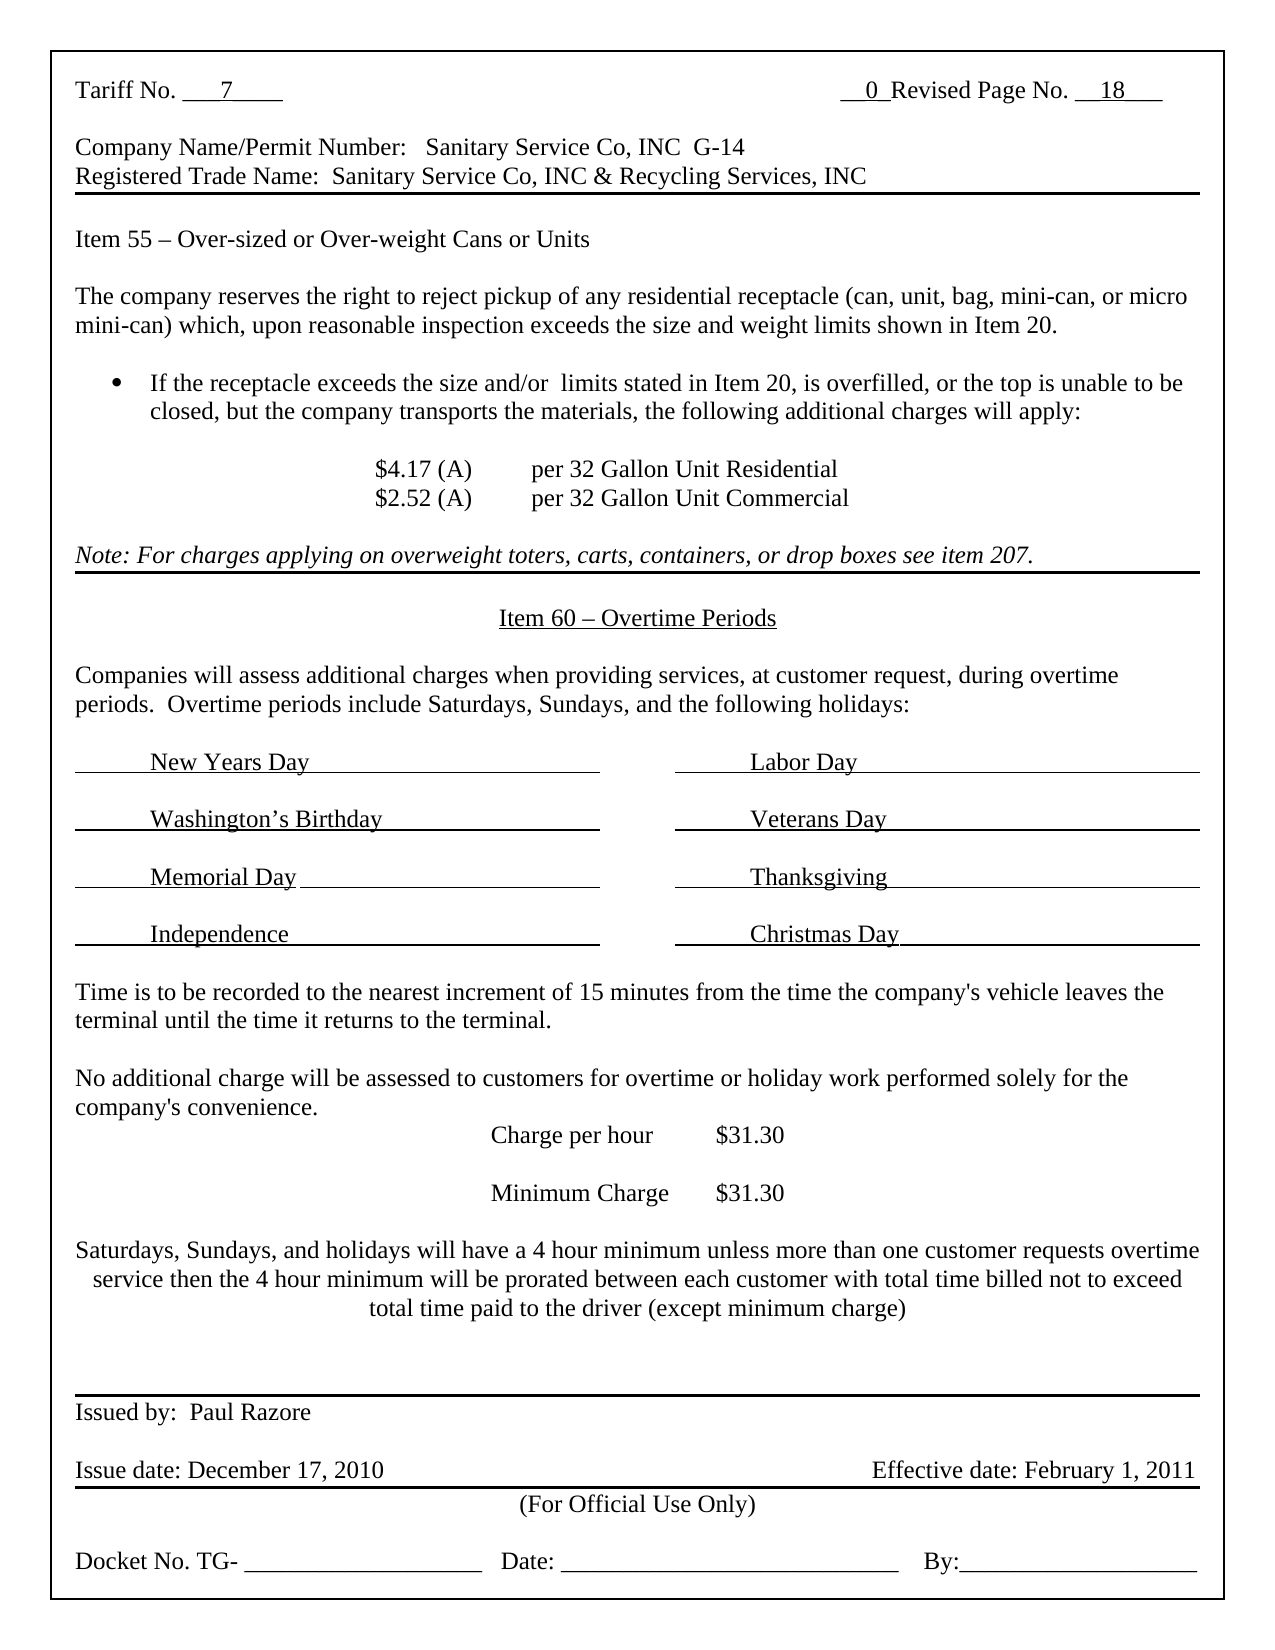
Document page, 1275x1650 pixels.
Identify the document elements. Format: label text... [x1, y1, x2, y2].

subtitle Item 60 – Overtime Periods [75, 603, 1200, 632]
text Christmas Day [75, 919, 1200, 948]
text Note: For charges applying on overweight toters, carts, containers, or drop boxes see item 207. [75, 540, 1200, 571]
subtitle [75, 1235, 1200, 1322]
text No additional charge will be assessed to customers for overtime or holiday work performed solely for the company's convenience. [75, 1063, 1200, 1120]
text Charge per hour $31.30 [75, 1120, 1200, 1149]
text The company reserves the right to reject pickup of any residential receptacle (can, unit, bag, mini-can, or micro mini-can) which, upon reasonable inspection exceeds the size and weight limits shown in Item 20. [75, 281, 1200, 339]
text $4.17 (A) per 32 Gallon Unit Residential [75, 454, 1200, 483]
text Time is to be recorded to the nearest increment of 15 minutes from the time the company's vehicle leaves the terminal until the time it returns to the terminal. [75, 977, 1200, 1034]
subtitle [75, 224, 1200, 253]
text Washington’s Birthday Veterans Day [75, 804, 1200, 833]
text New Years Labor Day [75, 747, 1200, 775]
text Minimum Charge $31.30 [75, 1178, 1200, 1207]
text Memorial Day Thanksgiving [75, 862, 1200, 890]
list If the receptacle exceeds the size and/or limits stated in Item 20, is overfilled, or the top is unable to be closed, but the company transports the materials, the following additional charges will apply: [112, 368, 1200, 425]
text Companies will assess additional charges when providing services, at customer request, during overtime periods. Overtime periods include Saturdays, Sundays, and the following holidays: [75, 660, 1200, 718]
text $2.52 (A) per 32 Gallon Unit Commercial [75, 483, 1200, 511]
